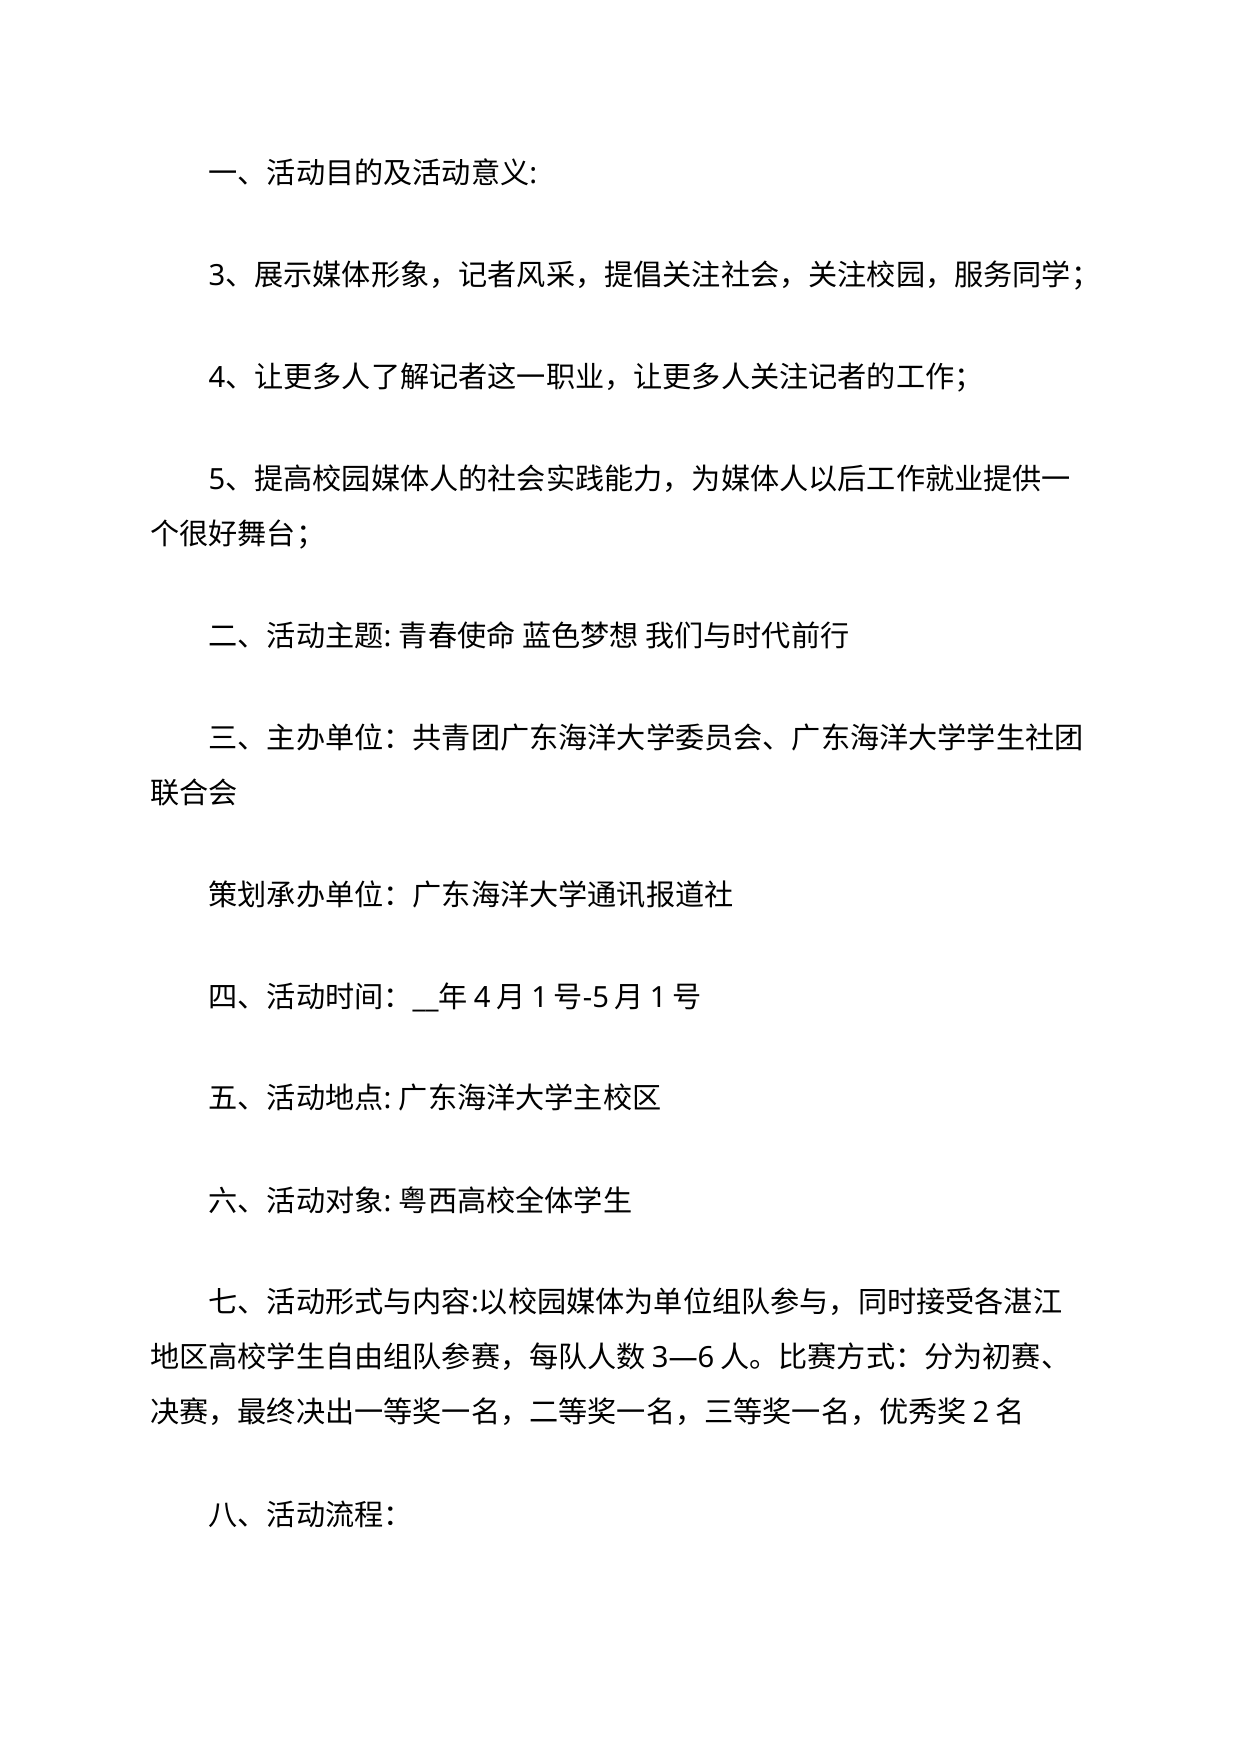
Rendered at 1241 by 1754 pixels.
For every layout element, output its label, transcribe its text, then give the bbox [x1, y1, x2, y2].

text 五、活动地点: 广东海洋大学主校区 [150, 1075, 1090, 1117]
text 4、让更多人了解记者这一职业，让更多人关注记者的工作； [150, 354, 1090, 396]
text 一、活动目的及活动意义: [150, 150, 1090, 192]
text 七、活动形式与内容:以校园媒体为单位组队参与，同时接受各湛江地区高校学生自由组队参赛，每队人数3—6人。比赛方式：分为初赛、决赛，最终决出一等奖一名，二等奖一名，三等奖一名，优秀奖2名 [150, 1279, 1090, 1431]
text 二、活动主题: 青春使命 蓝色梦想 我们与时代前行 [150, 613, 1090, 655]
text 3、展示媒体形象，记者风采，提倡关注社会，关注校园，服务同学； [150, 252, 1090, 294]
text 5、提高校园媒体人的社会实践能力，为媒体人以后工作就业提供一个很好舞台； [150, 456, 1090, 553]
text 三、主办单位：共青团广东海洋大学委员会、广东海洋大学学生社团联合会 [150, 715, 1090, 812]
text 六、活动对象: 粤西高校全体学生 [150, 1177, 1090, 1219]
text 八、活动流程： [150, 1491, 1090, 1533]
text 四、活动时间：__年4月1号-5月1号 [150, 973, 1090, 1016]
text 策划承办单位：广东海洋大学通讯报道社 [150, 871, 1090, 914]
